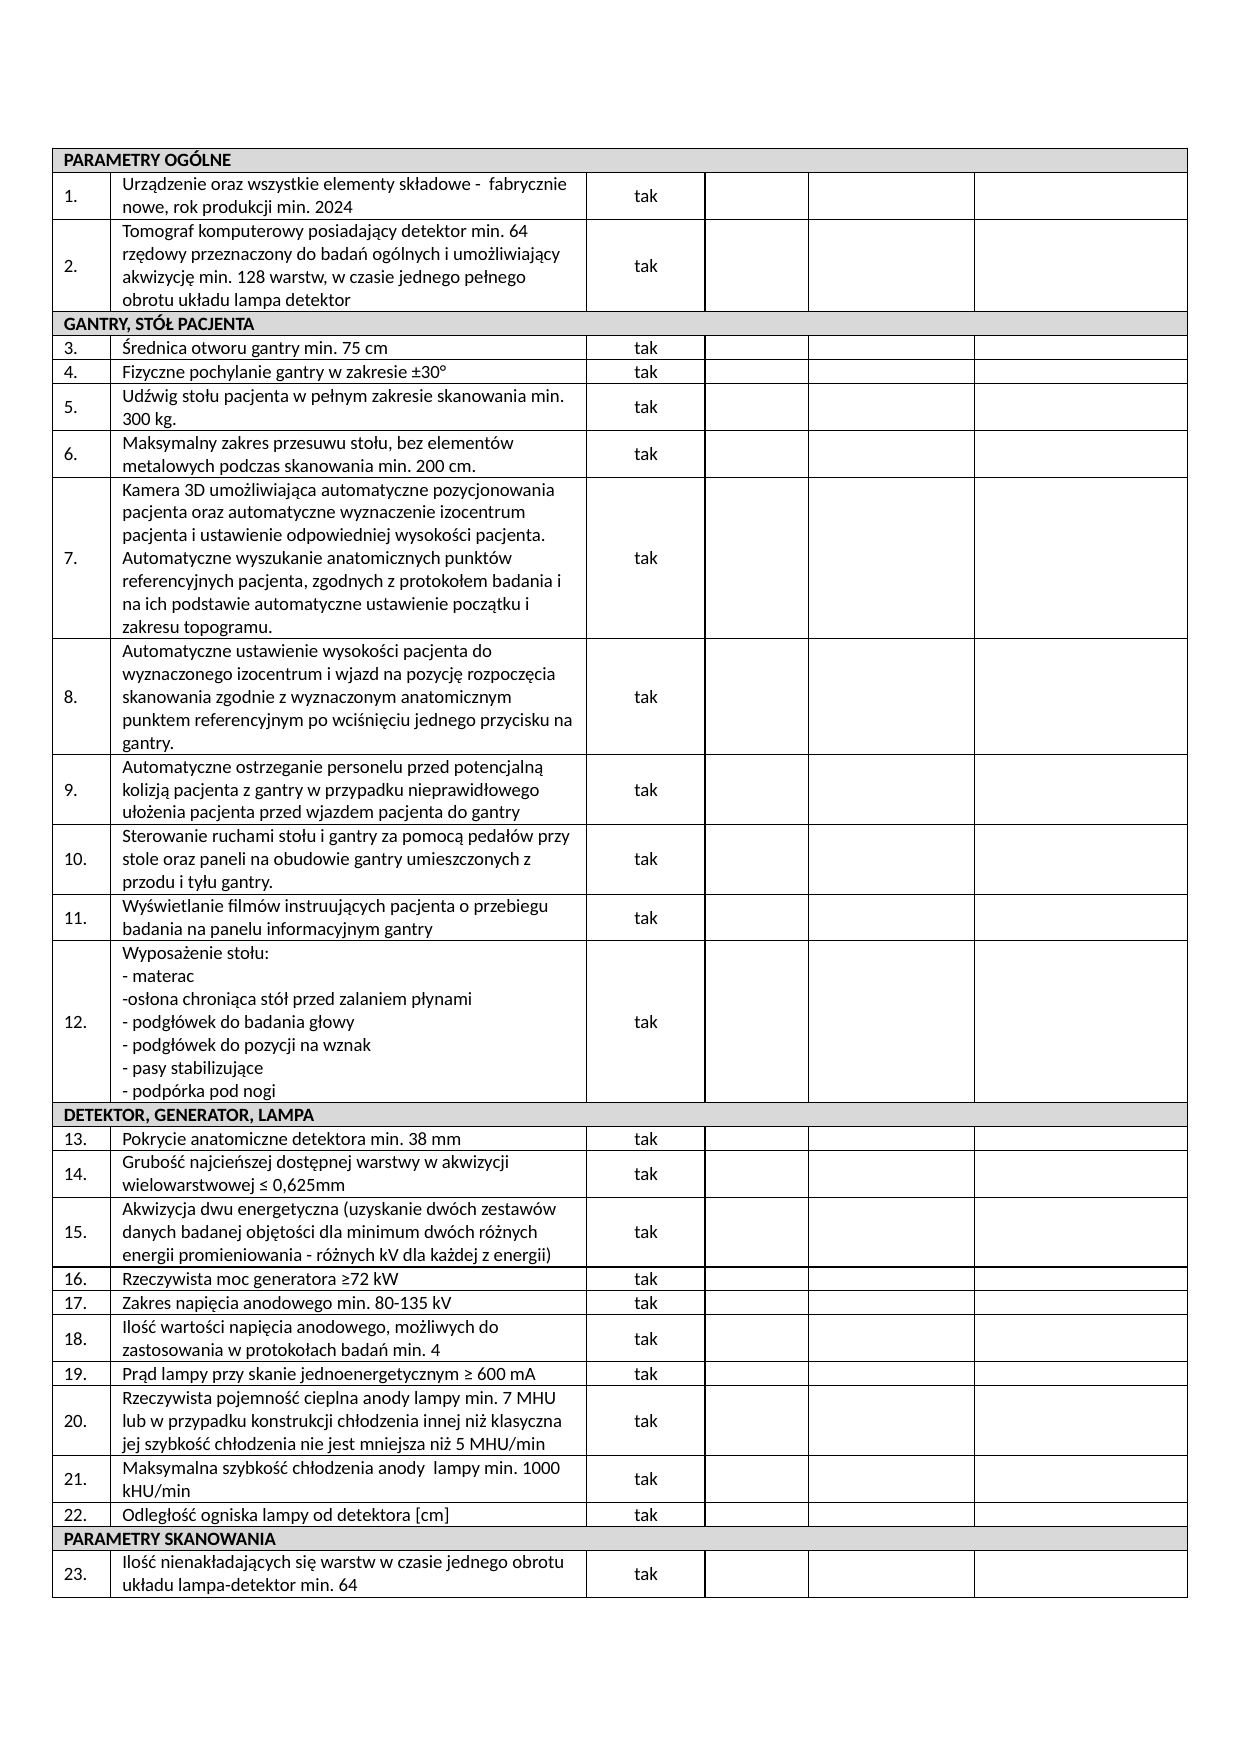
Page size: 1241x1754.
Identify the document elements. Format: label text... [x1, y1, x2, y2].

table_cell [53, 639, 110, 754]
table_cell [809, 336, 974, 359]
table_cell Ilość wartości napięcia anodowego, możliwych do zastosowania w protokołach badań min. 4 [111, 1315, 586, 1361]
table_cell [53, 384, 110, 430]
table_cell tak [587, 1198, 704, 1266]
table_cell [809, 1198, 974, 1266]
table_cell tak [587, 1315, 704, 1361]
table_cell [975, 755, 1187, 824]
table_cell [809, 825, 974, 893]
table_cell [53, 1362, 110, 1385]
table_cell [975, 220, 1187, 311]
table_cell [53, 1198, 110, 1266]
table_cell [706, 1315, 808, 1361]
table_cell Maksymalna szybkość chłodzenia anody lampy min. 1000 kHU/min [111, 1456, 586, 1502]
table_cell [53, 360, 110, 383]
table_cell [53, 1268, 110, 1290]
table_cell [809, 1268, 974, 1290]
table_cell tak [587, 895, 704, 940]
table_cell [809, 360, 974, 383]
table_cell [975, 1198, 1187, 1266]
table_cell Zakres napięcia anodowego min. 80-135 kV [111, 1291, 586, 1314]
table_cell Pokrycie anatomiczne detektora min. 38 mm [111, 1127, 586, 1150]
table_cell tak [587, 1268, 704, 1290]
table_cell tak [587, 639, 704, 754]
table_cell tak [587, 1551, 704, 1597]
table_cell PARAMETRY OGÓLNE [53, 149, 1187, 172]
table_cell [975, 478, 1187, 638]
table_cell Tomograf komputerowy posiadający detektor min. 64 rzędowy przeznaczony do badań ogólnych i umożliwiający akwizycję min. 128 warstw, w czasie jednego pełnego obrotu układu lampa detektor [111, 220, 586, 311]
table_cell [975, 1362, 1187, 1385]
table_cell [706, 478, 808, 638]
table_cell tak [587, 384, 704, 430]
table_cell Odległość ogniska lampy od detektora [cm] [111, 1503, 586, 1526]
table_cell [975, 173, 1187, 218]
table_cell [706, 431, 808, 477]
table_cell Udźwig stołu pacjenta w pełnym zakresie skanowania min. 300 kg. [111, 384, 586, 430]
table_cell [975, 1291, 1187, 1314]
table_cell [53, 755, 110, 824]
table_cell Prąd lampy przy skanie jednoenergetycznym ≥ 600 mA [111, 1362, 586, 1385]
table_cell GANTRY, STÓŁ PACJENTA [53, 312, 1187, 335]
table_cell [809, 478, 974, 638]
table_cell Urządzenie oraz wszystkie elementy składowe - fabrycznie nowe, rok produkcji min. 2024 [111, 173, 586, 218]
table_cell [706, 173, 808, 218]
table_cell [975, 1386, 1187, 1455]
table_cell DETEKTOR, GENERATOR, LAMPA [53, 1103, 1187, 1126]
table_cell Automatyczne ostrzeganie personelu przed potencjalną kolizją pacjenta z gantry w przypadku nieprawidłowego ułożenia pacjenta przed wjazdem pacjenta do gantry [111, 755, 586, 824]
table_cell [53, 895, 110, 940]
table_cell [975, 895, 1187, 940]
table_cell tak [587, 1456, 704, 1502]
table_cell [975, 639, 1187, 754]
table_cell [53, 825, 110, 893]
table_cell [706, 1362, 808, 1385]
table_cell Wyposażenie stołu: - materac -osłona chroniąca stół przed zalaniem płynami - podgłówek do badania głowy - podgłówek do pozycji na wznak - pasy stabilizujące - podpórka pod nogi [111, 941, 586, 1102]
table_cell tak [587, 1151, 704, 1197]
table_cell [809, 895, 974, 940]
table_cell [706, 220, 808, 311]
table_cell [53, 336, 110, 359]
table_cell [706, 639, 808, 754]
table_cell [975, 1551, 1187, 1597]
table_cell tak [587, 1386, 704, 1455]
table_cell tak [587, 825, 704, 893]
table_cell [706, 1127, 808, 1150]
table_cell [706, 1151, 808, 1197]
table_cell [53, 1503, 110, 1526]
table_cell [706, 1551, 808, 1597]
table_cell [975, 1503, 1187, 1526]
table_cell Średnica otworu gantry min. 75 cm [111, 336, 586, 359]
table_cell Wyświetlanie filmów instruujących pacjenta o przebiegu badania na panelu informacyjnym gantry [111, 895, 586, 940]
table_cell Kamera 3D umożliwiająca automatyczne pozycjonowania pacjenta oraz automatyczne wyznaczenie izocentrum pacjenta i ustawienie odpowiedniej wysokości pacjenta. Automatyczne wyszukanie anatomicznych punktów referencyjnych pacjenta, zgodnych z protokołem badania i na ich podstawie automatyczne ustawienie początku i zakresu topogramu. [111, 478, 586, 638]
table_cell tak [587, 173, 704, 218]
table_cell [975, 431, 1187, 477]
table_cell [706, 1198, 808, 1266]
table_cell [706, 1386, 808, 1455]
table_cell tak [587, 1362, 704, 1385]
table_cell [975, 1151, 1187, 1197]
table_cell tak [587, 431, 704, 477]
table_cell [53, 1551, 110, 1597]
table_cell [53, 431, 110, 477]
table_cell [975, 1456, 1187, 1502]
table_cell PARAMETRY SKANOWANIA [53, 1527, 1187, 1550]
table_cell [706, 1503, 808, 1526]
table_cell [809, 1127, 974, 1150]
table_cell [706, 360, 808, 383]
table_cell Fizyczne pochylanie gantry w zakresie ±30° [111, 360, 586, 383]
table_cell [53, 1151, 110, 1197]
table_cell [706, 1456, 808, 1502]
table_cell [53, 220, 110, 311]
table_cell [706, 941, 808, 1102]
table_cell [53, 1291, 110, 1314]
table_cell [975, 336, 1187, 359]
table_cell [809, 755, 974, 824]
table_cell tak [587, 1503, 704, 1526]
table_cell [706, 825, 808, 893]
table_cell Akwizycja dwu energetyczna (uzyskanie dwóch zestawów danych badanej objętości dla minimum dwóch różnych energii promieniowania - różnych kV dla każdej z energii) [111, 1198, 586, 1266]
table_cell [975, 825, 1187, 893]
table_cell [809, 1551, 974, 1597]
table_cell [809, 1315, 974, 1361]
table_cell [809, 1362, 974, 1385]
table_cell Ilość nienakładających się warstw w czasie jednego obrotu układu lampa-detektor min. 64 [111, 1551, 586, 1597]
table_cell [809, 1386, 974, 1455]
table_cell [706, 336, 808, 359]
table_cell tak [587, 478, 704, 638]
table_cell Rzeczywista moc generatora ≥72 kW [111, 1268, 586, 1290]
table_cell [975, 384, 1187, 430]
table_cell [809, 1151, 974, 1197]
table_cell tak [587, 755, 704, 824]
table_cell [706, 384, 808, 430]
table_cell Sterowanie ruchami stołu i gantry za pomocą pedałów przy stole oraz paneli na obudowie gantry umieszczonych z przodu i tyłu gantry. [111, 825, 586, 893]
table_cell [975, 1315, 1187, 1361]
table_cell tak [587, 1291, 704, 1314]
table_cell tak [587, 336, 704, 359]
table_cell [706, 895, 808, 940]
table_cell [53, 173, 110, 218]
table_cell [809, 220, 974, 311]
table_cell [975, 941, 1187, 1102]
table_cell [975, 1268, 1187, 1290]
table_cell [53, 1127, 110, 1150]
table_cell [809, 431, 974, 477]
table_cell [809, 1503, 974, 1526]
table_cell tak [587, 941, 704, 1102]
table_cell [809, 1456, 974, 1502]
table_cell Rzeczywista pojemność cieplna anody lampy min. 7 MHU lub w przypadku konstrukcji chłodzenia innej niż klasyczna jej szybkość chłodzenia nie jest mniejsza niż 5 MHU/min [111, 1386, 586, 1455]
table_cell [53, 1386, 110, 1455]
table_cell [809, 384, 974, 430]
table_cell [809, 941, 974, 1102]
table_cell [53, 478, 110, 638]
table_cell [706, 755, 808, 824]
table_cell [53, 1315, 110, 1361]
table_cell [809, 1291, 974, 1314]
table_cell tak [587, 1127, 704, 1150]
table_cell tak [587, 360, 704, 383]
table_cell Automatyczne ustawienie wysokości pacjenta do wyznaczonego izocentrum i wjazd na pozycję rozpoczęcia skanowania zgodnie z wyznaczonym anatomicznym punktem referencyjnym po wciśnięciu jednego przycisku na gantry. [111, 639, 586, 754]
table_cell Grubość najcieńszej dostępnej warstwy w akwizycji wielowarstwowej ≤ 0,625mm [111, 1151, 586, 1197]
table_cell [809, 639, 974, 754]
table_cell [53, 1456, 110, 1502]
table_cell [809, 173, 974, 218]
table_cell [53, 941, 110, 1102]
table_cell [975, 360, 1187, 383]
table_cell [706, 1268, 808, 1290]
table_cell [975, 1127, 1187, 1150]
table_cell [706, 1291, 808, 1314]
table_cell tak [587, 220, 704, 311]
table_cell Maksymalny zakres przesuwu stołu, bez elementów metalowych podczas skanowania min. 200 cm. [111, 431, 586, 477]
